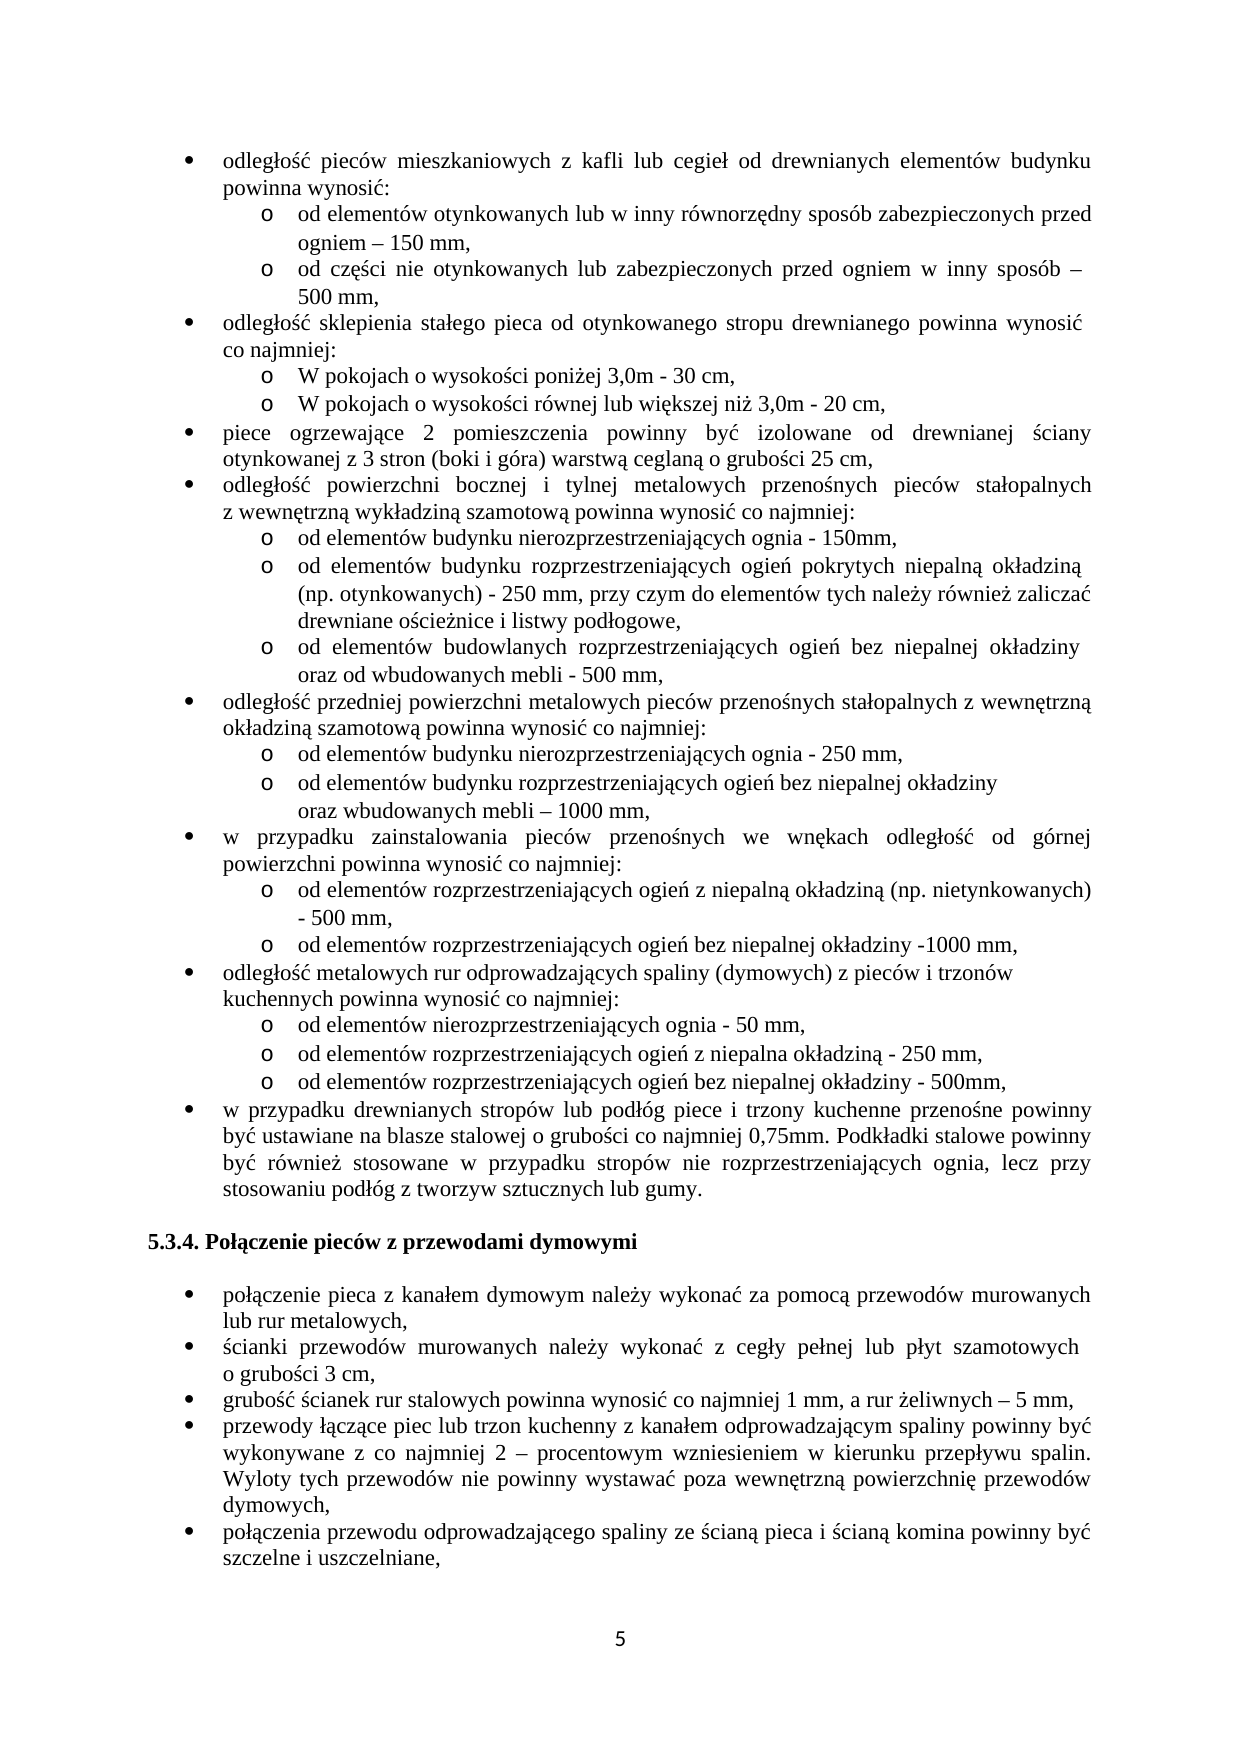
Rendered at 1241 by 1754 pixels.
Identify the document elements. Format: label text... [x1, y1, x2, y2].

list ścianki przewodów murowanych należy wykonać z cegły pełnej lub płyt szamotowych o grubości 3 cm, [185, 1333, 1093, 1386]
list od elementów budynku rozprzestrzeniających ogień bez niepalnej okładziny oraz wbudowanych mebli – 1000 mm, [260, 769, 1093, 823]
text 5.3.4. Połączenie pieców z przewodami dymowymi [148, 1228, 1093, 1254]
list od elementów rozprzestrzeniających ogień bez niepalnej okładziny -1000 mm, [260, 931, 1093, 959]
list odległość pieców mieszkaniowych z kafli lub cegieł od drewnianych elementów budynku powinna wynosić: [185, 148, 1093, 200]
list przewody łączące piec lub trzon kuchenny z kanałem odprowadzającym spaliny powinny być wykonywane z co najmniej 2 – procentowym wzniesieniem w kierunku przepływu spalin. Wyloty tych przewodów nie powinny wystawać poza wewnętrzną powierzchnię przewodów dymowych, [185, 1412, 1093, 1518]
list od elementów budynku nierozprzestrzeniających ognia - 150mm, [260, 524, 1093, 552]
list połączenie pieca z kanałem dymowym należy wykonać za pomocą przewodów murowanych lub rur metalowych, [185, 1281, 1093, 1333]
list piece ogrzewające 2 pomieszczenia powinny być izolowane od drewnianej ściany otynkowanej z 3 stron (boki i góra) warstwą ceglaną o grubości 25 cm, [185, 419, 1093, 471]
list od elementów rozprzestrzeniających ogień z niepalna okładziną - 250 mm, [260, 1040, 1093, 1068]
list od części nie otynkowanych lub zabezpieczonych przed ogniem w inny sposób – 500 mm, [260, 255, 1093, 309]
list odległość powierzchni bocznej i tylnej metalowych przenośnych pieców stałopalnych z wewnętrzną wykładziną szamotową powinna wynosić co najmniej: [185, 471, 1093, 524]
list grubość ścianek rur stalowych powinna wynosić co najmniej 1 mm, a rur żeliwnych – 5 mm, [185, 1386, 1093, 1412]
list od elementów budowlanych rozprzestrzeniających ogień bez niepalnej okładziny oraz od wbudowanych mebli - 500 mm, [260, 633, 1093, 688]
list w przypadku zainstalowania pieców przenośnych we wnękach odległość od górnej powierzchni powinna wynosić co najmniej: [185, 823, 1093, 876]
list od elementów budynku rozprzestrzeniających ogień pokrytych niepalną okładziną (np. otynkowanych) - 250 mm, przy czym do elementów tych należy również zaliczać drewniane ościeżnice i listwy podłogowe, [260, 552, 1093, 633]
list od elementów budynku nierozprzestrzeniających ognia - 250 mm, [260, 741, 1093, 769]
list odległość metalowych rur odprowadzających spaliny (dymowych) z pieców i trzonów kuchennych powinna wynosić co najmniej: [185, 959, 1093, 1012]
list odległość przedniej powierzchni metalowych pieców przenośnych stałopalnych z wewnętrzną okładziną szamotową powinna wynosić co najmniej: [185, 688, 1093, 741]
list W pokojach o wysokości równej lub większej niż 3,0m - 20 cm, [260, 390, 1093, 419]
list od elementów nierozprzestrzeniających ognia - 50 mm, [260, 1012, 1093, 1040]
list połączenia przewodu odprowadzającego spaliny ze ścianą pieca i ścianą komina powinny być szczelne i uszczelniane, [185, 1518, 1093, 1571]
list odległość sklepienia stałego pieca od otynkowanego stropu drewnianego powinna wynosić co najmniej: [185, 309, 1093, 362]
list od elementów rozprzestrzeniających ogień bez niepalnej okładziny - 500mm, [260, 1068, 1093, 1096]
list od elementów rozprzestrzeniających ogień z niepalną okładziną (np. nietynkowanych) - 500 mm, [260, 876, 1093, 931]
list od elementów otynkowanych lub w inny równorzędny sposób zabezpieczonych przed ogniem – 150 mm, [260, 200, 1093, 255]
list w przypadku drewnianych stropów lub podłóg piece i trzony kuchenne przenośne powinny być ustawiane na blasze stalowej o grubości co najmniej 0,75mm. Podkładki stalowe powinny być również stosowane w przypadku stropów nie rozprzestrzeniających ognia, lecz przy stosowaniu podłóg z tworzyw sztucznych lub gumy. [185, 1096, 1093, 1202]
list W pokojach o wysokości poniżej 3,0m - 30 cm, [260, 362, 1093, 390]
